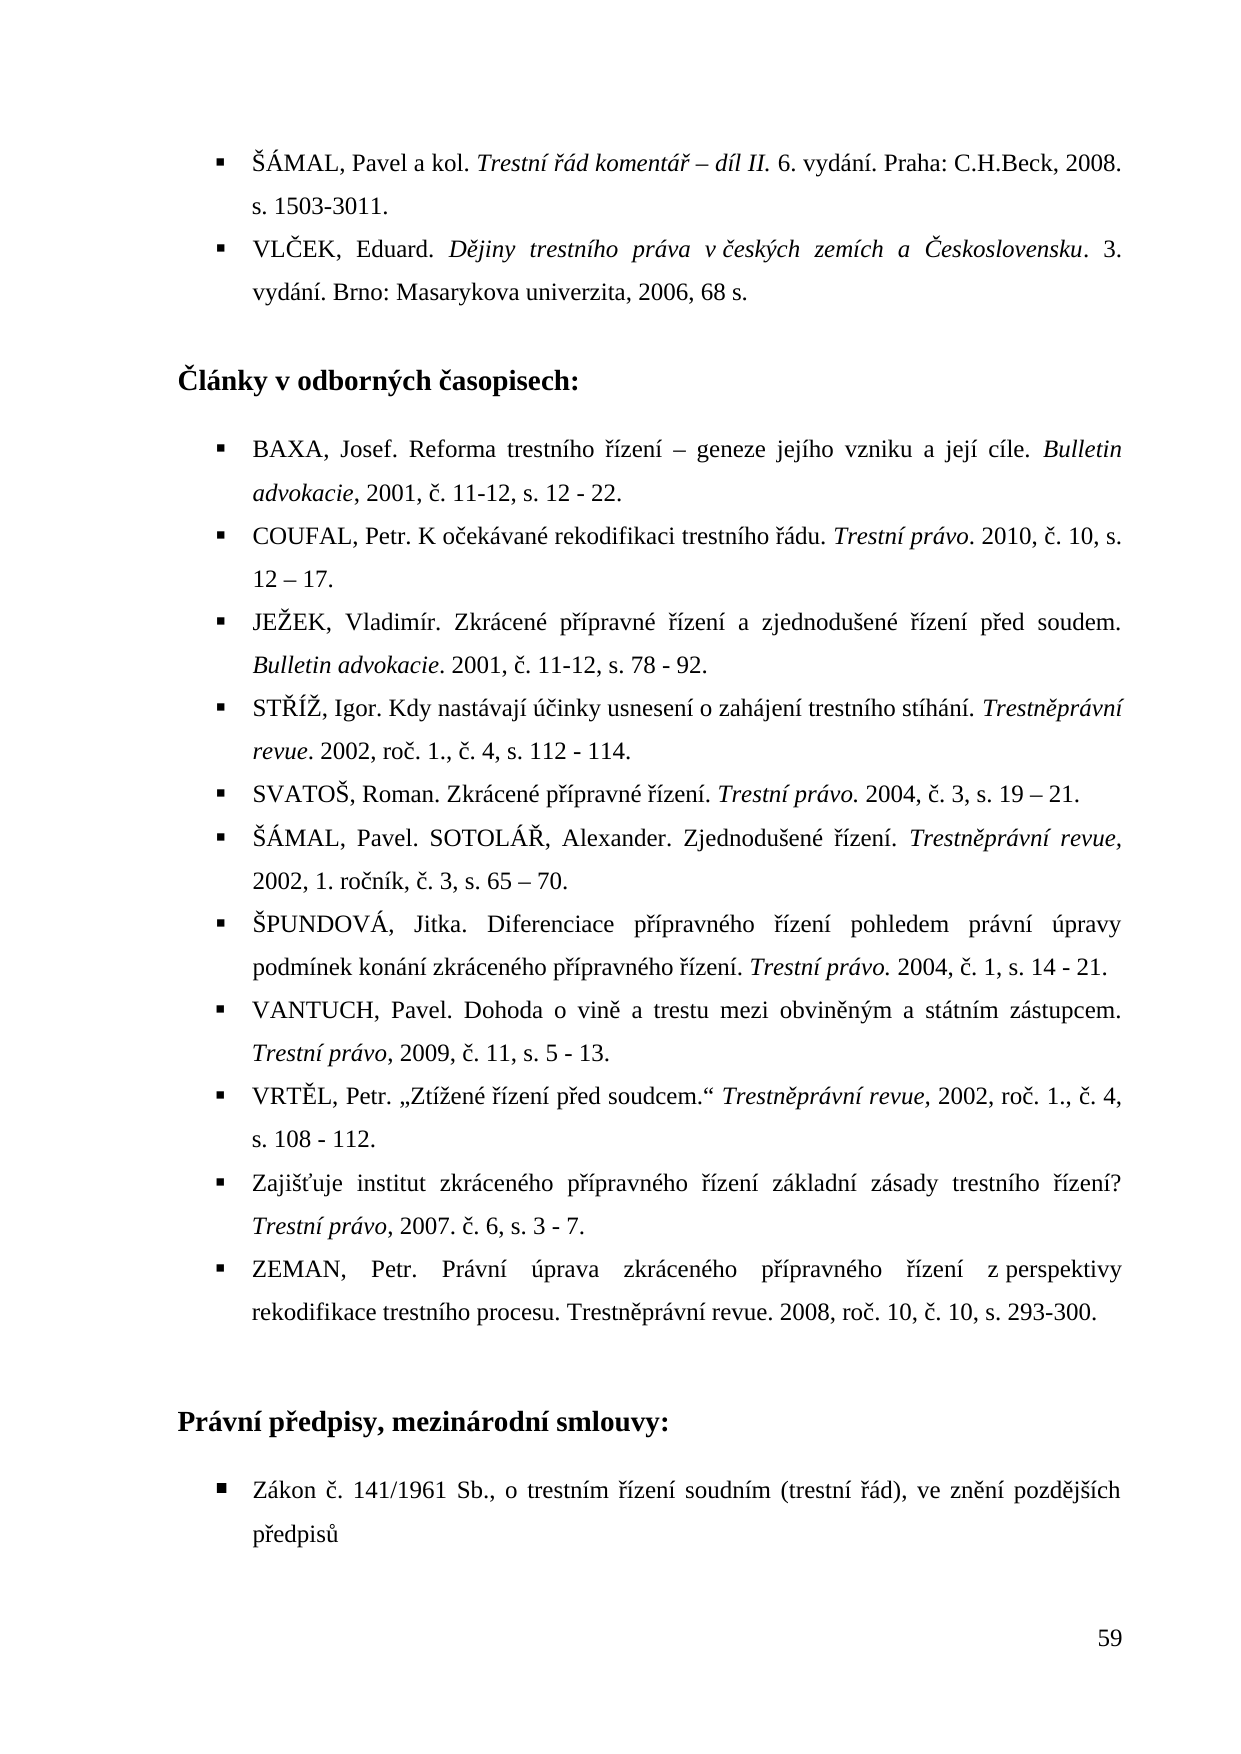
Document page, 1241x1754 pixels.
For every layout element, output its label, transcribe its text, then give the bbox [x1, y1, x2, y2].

list SVATOŠ, Roman. Zkrácené přípravné řízení. Trestní právo. 2004, č. 3, s. 19 – 21. [215, 779, 1122, 808]
list VRTĚL, Petr. „Ztížené řízení před soudcem.“ Trestněprávní revue, 2002, roč. 1., č. 4, s. 108 - 112. [214, 1081, 1122, 1153]
list ŠPUNDOVÁ, Jitka. Diferenciace přípravného řízení pohledem právní úpravy podmínek konání zkráceného přípravného řízení. Trestní právo. 2004, č. 1, s. 14 - 21. [215, 909, 1122, 981]
list COUFAL, Petr. K očekávané rekodifikaci trestního řádu. Trestní právo. 2010, č. 10, s. 12 – 17. [215, 521, 1122, 593]
list ŠÁMAL, Pavel a kol. Trestní řád komentář – díl II. 6. vydání. Praha: C.H.Beck, 2008. s. 1503-3011. [214, 148, 1122, 219]
list ŠÁMAL, Pavel. SOTOLÁŘ, Alexander. Zjednodušené řízení. Trestněprávní revue, 2002, 1. ročník, č. 3, s. 65 – 70. [215, 823, 1122, 894]
list JEŽEK, Vladimír. Zkrácené přípravné řízení a zjednodušené řízení před soudem. Bulletin advokacie. 2001, č. 11-12, s. 78 - 92. [215, 607, 1122, 679]
text Právní předpisy, mezinárodní smlouvy: [177, 1404, 1122, 1438]
list Zákon č. 141/1961 Sb., o trestním řízení soudním (trestní řád), ve znění pozdějších předpisů [215, 1475, 1122, 1548]
list VANTUCH, Pavel. Dohoda o vině a trestu mezi obviněným a státním zástupcem. Trestní právo, 2009, č. 11, s. 5 - 13. [214, 995, 1122, 1067]
list Zajišťuje institut zkráceného přípravného řízení základní zásady trestního řízení? Trestní právo, 2007. č. 6, s. 3 - 7. [214, 1168, 1122, 1239]
list VLČEK, Eduard. Dějiny trestního práva v českých zemích a Československu. 3. vydání. Brno: Masarykova univerzita, 2006, 68 s. [215, 234, 1122, 306]
list BAXA, Josef. Reforma trestního řízení – geneze jejího vzniku a její cíle. Bulletin advokacie, 2001, č. 11-12, s. 12 - 22. [215, 434, 1122, 506]
list STŘÍŽ, Igor. Kdy nastávají účinky usnesení o zahájení trestního stíhání. Trestněprávní revue. 2002, roč. 1., č. 4, s. 112 - 114. [215, 693, 1122, 765]
text Články v odborných časopisech: [177, 363, 1122, 397]
list ZEMAN, Petr. Právní úprava zkráceného přípravného řízení z perspektivy rekodifikace trestního procesu. Trestněprávní revue. 2008, roč. 10, č. 10, s. 293-300. [214, 1254, 1122, 1326]
